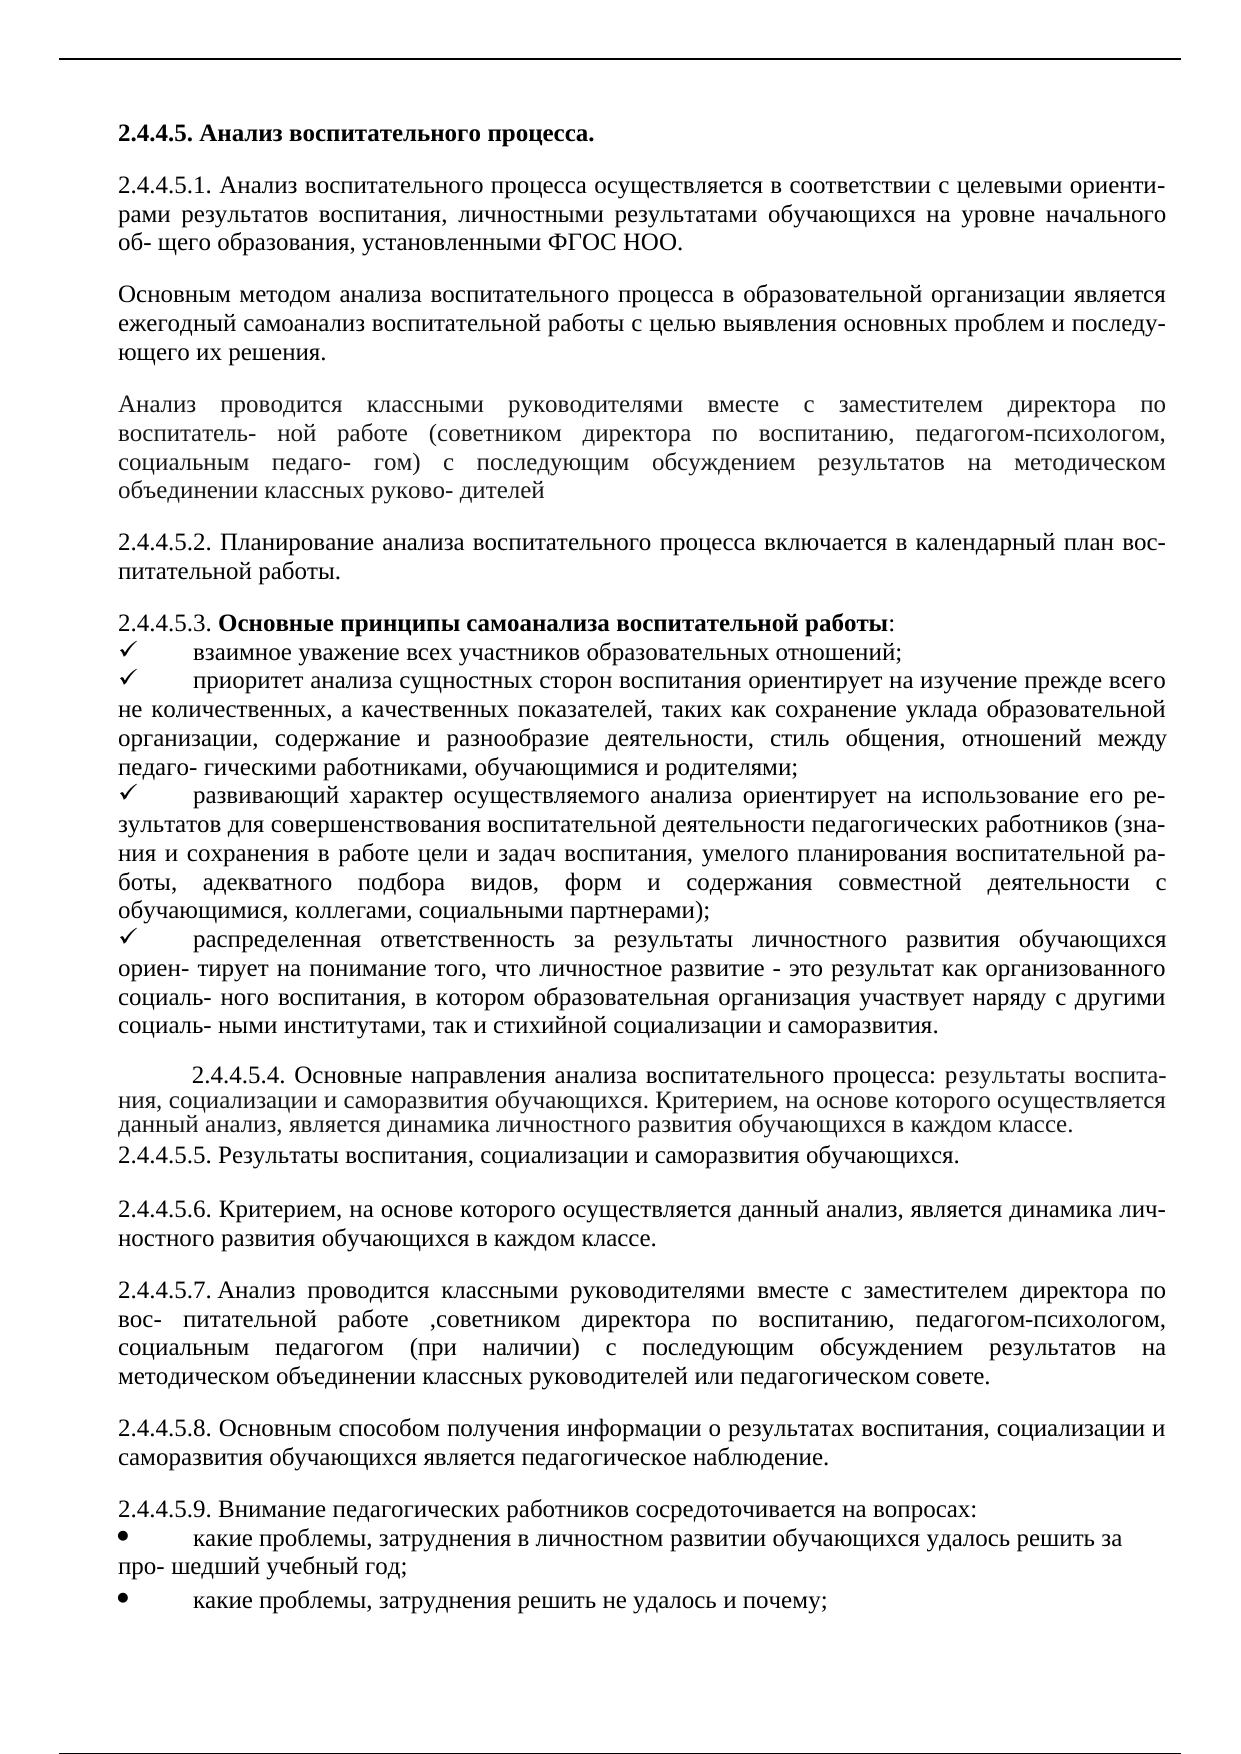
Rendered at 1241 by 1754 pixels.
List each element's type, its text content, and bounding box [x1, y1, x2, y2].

list какие проблемы, затруднения решить не удалось и почему; [118, 1579, 1180, 1615]
list распределенная ответственность за результаты личностного развития обучающихся ориен- тирует на понимание того, что личностное развитие - это результат как организованного социаль- ного воспитания, в котором образовательная организация участвует наряду с другими социаль- ными институтами, так и стихийной социализации и саморазвития. [118, 924, 1167, 1039]
list Планирование анализа воспитательного процесса включается в календарный план вос- питательной работы. [118, 527, 1167, 584]
list Анализ воспитательного процесса осуществляется в соответствии с целевыми ориенти- рами результатов воспитания, личностными результатами обучающихся на уровне начального об- щего образования, установленными ФГОС НОО. [118, 170, 1167, 256]
text Основным методом анализа воспитательного процесса в образовательной организации является ежегодный самоанализ воспитательной работы с целью выявления основных проблем и последу- ющего их решения. [118, 279, 1167, 366]
list Внимание педагогических работников сосредоточивается на вопросах: [118, 1494, 1180, 1523]
list развивающий характер осуществляемого анализа ориентирует на использование его ре- зультатов для совершенствования воспитательной деятельности педагогических работников (зна- ния и сохранения в работе цели и задач воспитания, умелого планирования воспитательной ра- боты, адекватного подбора видов, форм и содержания совместной деятельности с обучающимися, коллегами, социальными партнерами); [118, 780, 1167, 924]
subtitle Анализ воспитательного процесса. [118, 118, 1180, 147]
list взаимное уважение всех участников образовательных отношений; [118, 637, 1180, 665]
list Анализ проводится классными руководителями вместе с заместителем директора по вос- питательной работе ,советником директора по воспитанию, педагогом-психологом, социальным педагогом (при наличии) с последующим обсуждением результатов на методическом объединении классных руководителей или педагогическом совете. [118, 1275, 1167, 1390]
list Основные направления анализа воспитательного процесса: результаты воспита- ния, социализации и саморазвития обучающихся. Критерием, на основе которого осуществляется данный анализ, является динамика личностного развития обучающихся в каждом классе. [118, 1064, 1167, 1138]
list Результаты воспитания, социализации и саморазвития обучающихся. [118, 1141, 1180, 1169]
list приоритет анализа сущностных сторон воспитания ориентирует на изучение прежде всего не количественных, а качественных показателей, таких как сохранение уклада образовательной организации, содержание и разнообразие деятельности, стиль общения, отношений между педаго- гическими работниками, обучающимися и родителями; [118, 665, 1167, 780]
list какие проблемы, затруднения в личностном развитии обучающихся удалось решить за про- шедший учебный год; [118, 1523, 1166, 1579]
text Анализ проводится классными руководителями вместе с заместителем директора по воспитатель- ной работе (советником директора по воспитанию, педагогом-психологом, социальным педаго- гом) с последующим обсуждением результатов на методическом объединении классных руково- дителей [118, 389, 1167, 504]
subtitle Основные принципы самоанализа воспитательной работы: [118, 608, 1180, 637]
list Критерием, на основе которого осуществляется данный анализ, является динамика лич- ностного развития обучающихся в каждом классе. [118, 1194, 1167, 1252]
list Основным способом получения информации о результатах воспитания, социализации и саморазвития обучающихся является педагогическое наблюдение. [118, 1413, 1167, 1471]
